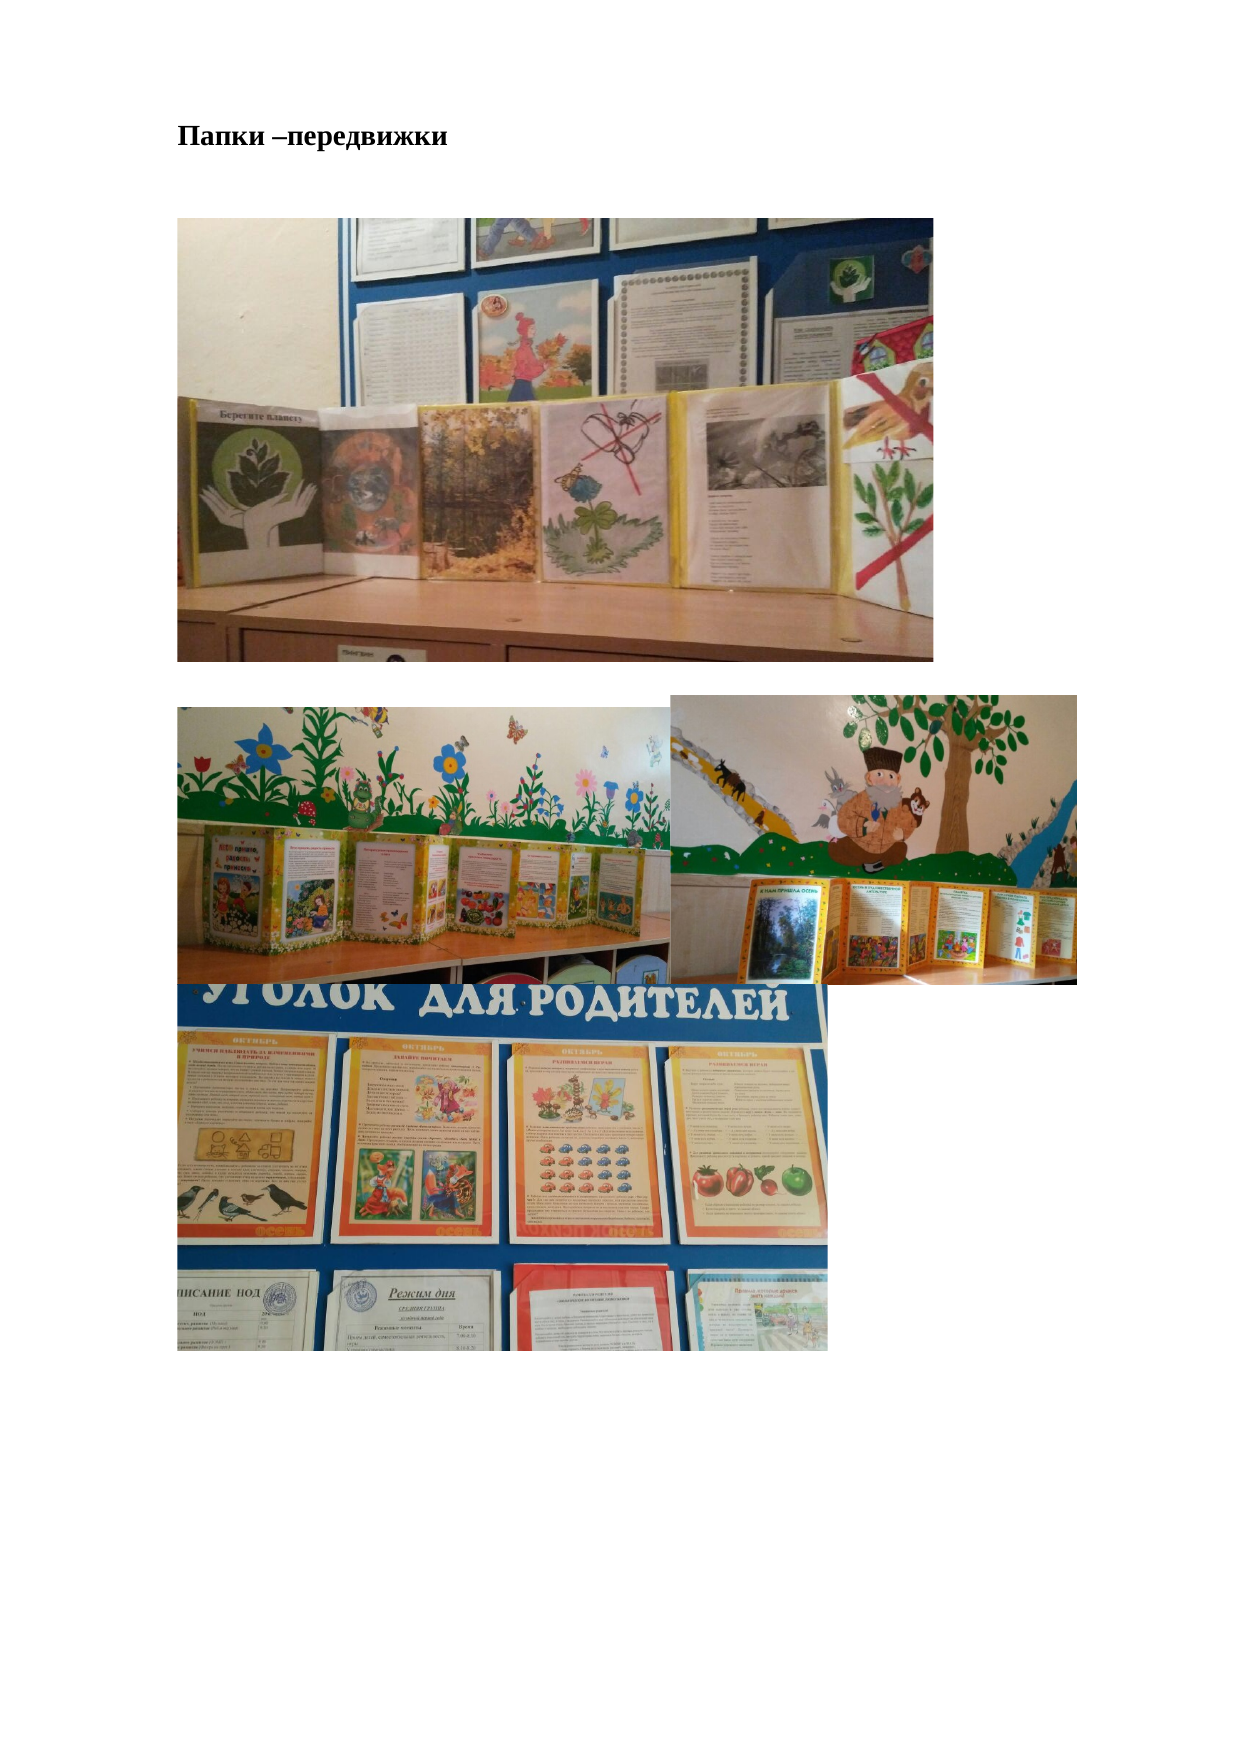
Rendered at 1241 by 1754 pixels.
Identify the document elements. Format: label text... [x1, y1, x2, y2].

text Папки –передвижки [177, 118, 1152, 152]
picture [177, 695, 1077, 1351]
picture [177, 218, 934, 662]
